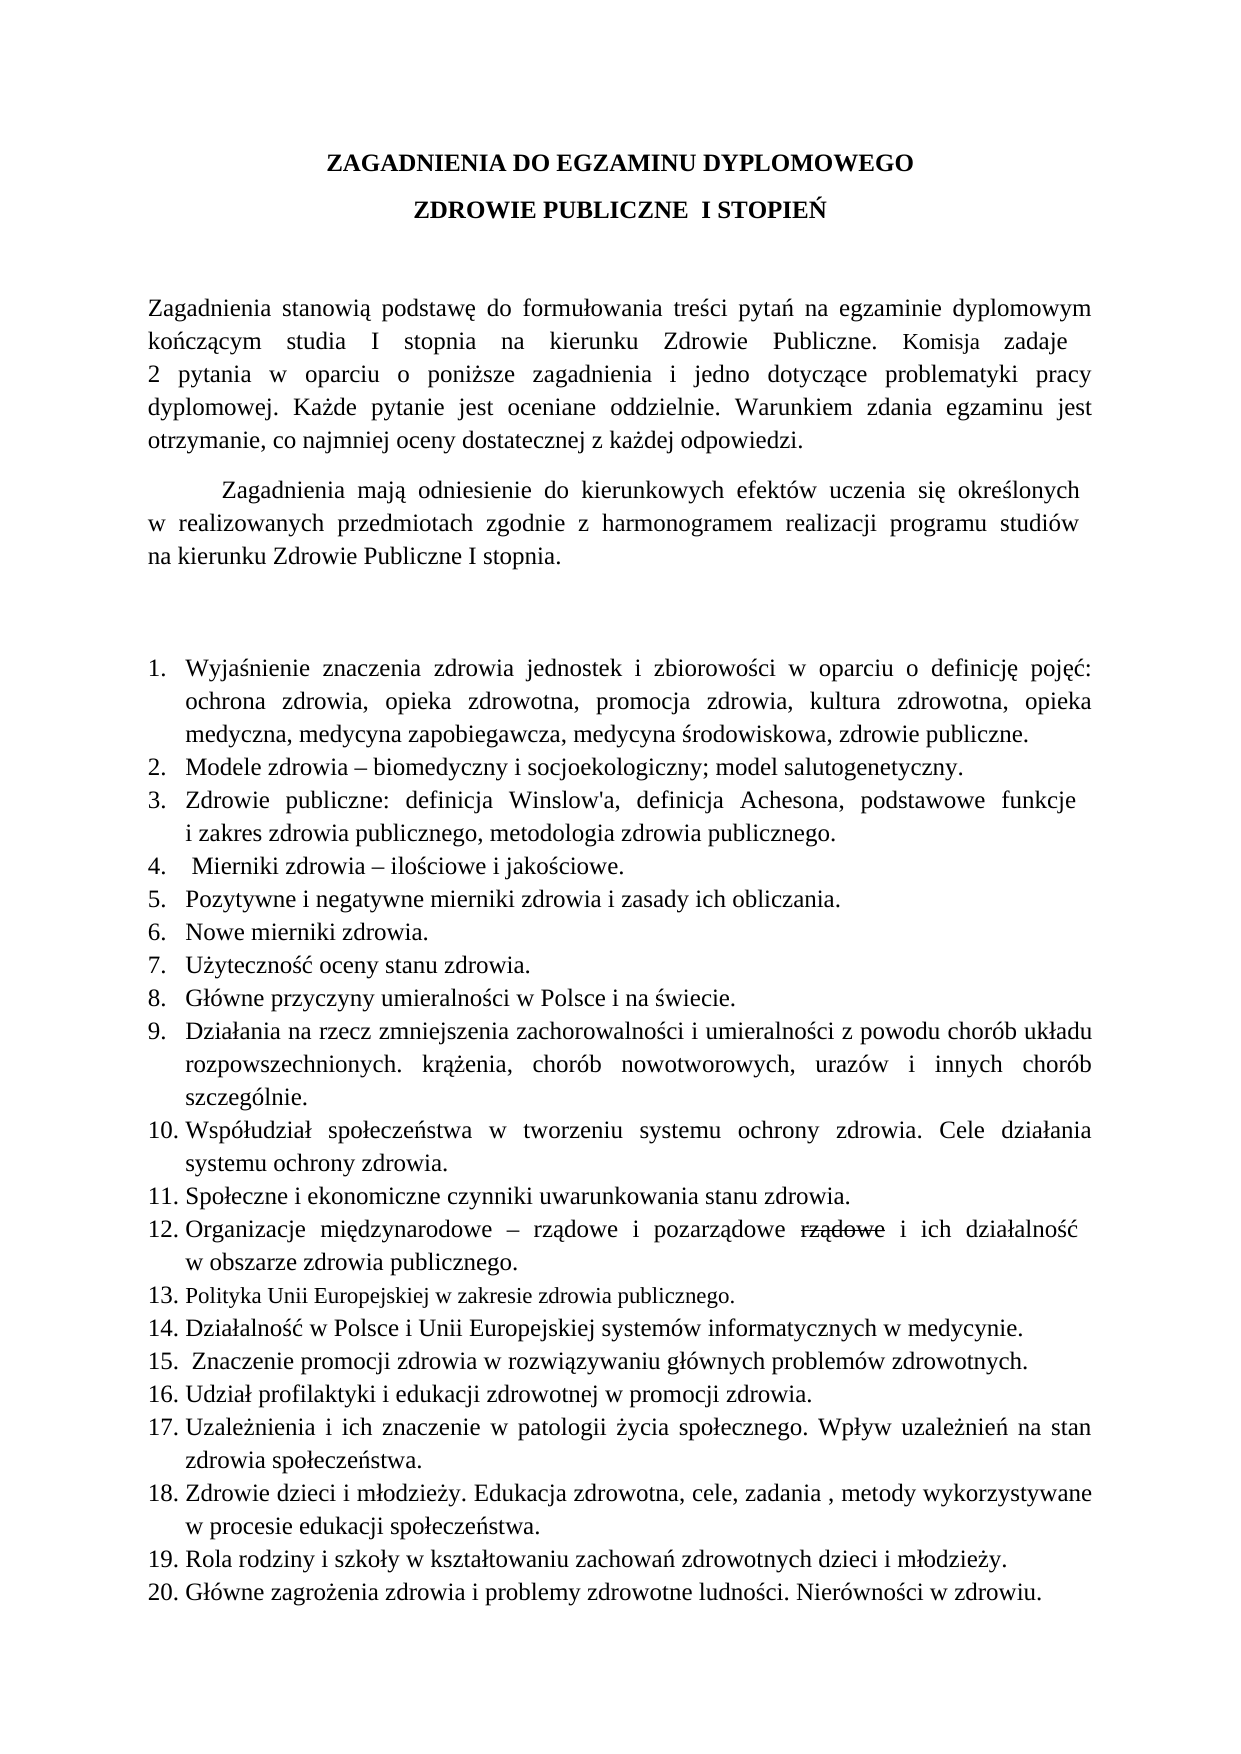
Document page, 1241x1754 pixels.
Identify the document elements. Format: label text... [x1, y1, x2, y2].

list Nowe mierniki zdrowia. [148, 917, 1093, 946]
list Działania na rzecz zmniejszenia zachorowalności i umieralności z powodu chorób układu rozpowszechnionych. krążenia, chorób nowotworowych, urazów i innych chorób szczególnie. [148, 1016, 1093, 1111]
list Udział profilaktyki i edukacji zdrowotnej w promocji zdrowia. [148, 1379, 1093, 1408]
list Mierniki zdrowia – ilościowe i jakościowe. [148, 851, 1093, 879]
list Społeczne i ekonomiczne czynniki uwarunkowania stanu zdrowia. [148, 1181, 1093, 1210]
list Organizacje międzynarodowe – rządowe i pozarządowe rządowe i ich działalność w obszarze zdrowia publicznego. [148, 1214, 1093, 1276]
list Pozytywne i negatywne mierniki zdrowia i zasady ich obliczania. [148, 884, 1093, 913]
list Znaczenie promocji zdrowia w rozwiązywaniu głównych problemów zdrowotnych. [148, 1346, 1093, 1375]
list Modele zdrowia – biomedyczny i socjoekologiczny; model salutogenetyczny. [148, 752, 1093, 781]
list Zdrowie dzieci i młodzieży. Edukacja zdrowotna, cele, zadania , metody wykorzystywane w procesie edukacji społeczeństwa. [148, 1478, 1093, 1540]
text Zagadnienia stanowią podstawę do formułowania treści pytań na egzaminie dyplomowym kończącym studia I stopnia na kierunku Zdrowie Publiczne. Komisja zadaje 2 pytania w oparciu o poniższe zagadnienia i jedno dotyczące problematyki pracy dyplomowej. Każde pytanie jest oceniane oddzielnie. Warunkiem zdania egzaminu jest otrzymanie, co najmniej oceny dostatecznej z każdej odpowiedzi. [148, 293, 1093, 454]
list Rola rodziny i szkoły w kształtowaniu zachowań zdrowotnych dzieci i młodzieży. [148, 1544, 1093, 1573]
list Główne zagrożenia zdrowia i problemy zdrowotne ludności. Nierówności w zdrowiu. [148, 1577, 1093, 1606]
list Działalność w Polsce i Unii Europejskiej systemów informatycznych w medycynie. [148, 1313, 1093, 1342]
list Użyteczność oceny stanu zdrowia. [148, 950, 1093, 979]
list Wyjaśnienie znaczenia zdrowia jednostek i zbiorowości w oparciu o definicję pojęć: ochrona zdrowia, opieka zdrowotna, promocja zdrowia, kultura zdrowotna, opieka medyczna, medycyna zapobiegawcza, medycyna środowiskowa, zdrowie publiczne. [148, 653, 1093, 747]
list Uzależnienia i ich znaczenie w patologii życia społecznego. Wpływ uzależnień na stan zdrowia społeczeństwa. [148, 1412, 1093, 1474]
list Polityka Unii Europejskiej w zakresie zdrowia publicznego. [148, 1280, 1093, 1309]
text Zagadnienia mają odniesienie do kierunkowych efektów uczenia się określonych w realizowanych przedmiotach zgodnie z harmonogramem realizacji programu studiów na kierunku Zdrowie Publiczne I stopnia. [148, 475, 1093, 569]
list Współudział społeczeństwa w tworzeniu systemu ochrony zdrowia. Cele działania systemu ochrony zdrowia. [148, 1115, 1093, 1177]
text ZAGADNIENIA DO EGZAMINU DYPLOMOWEGO [148, 148, 1093, 176]
list Zdrowie publiczne: definicja Winslow'a, definicja Achesona, podstawowe funkcje i zakres zdrowia publicznego, metodologia zdrowia publicznego. [148, 785, 1093, 847]
list Główne przyczyny umieralności w Polsce i na świecie. [148, 983, 1093, 1012]
text ZDROWIE PUBLICZNE I STOPIEŃ [148, 195, 1093, 224]
